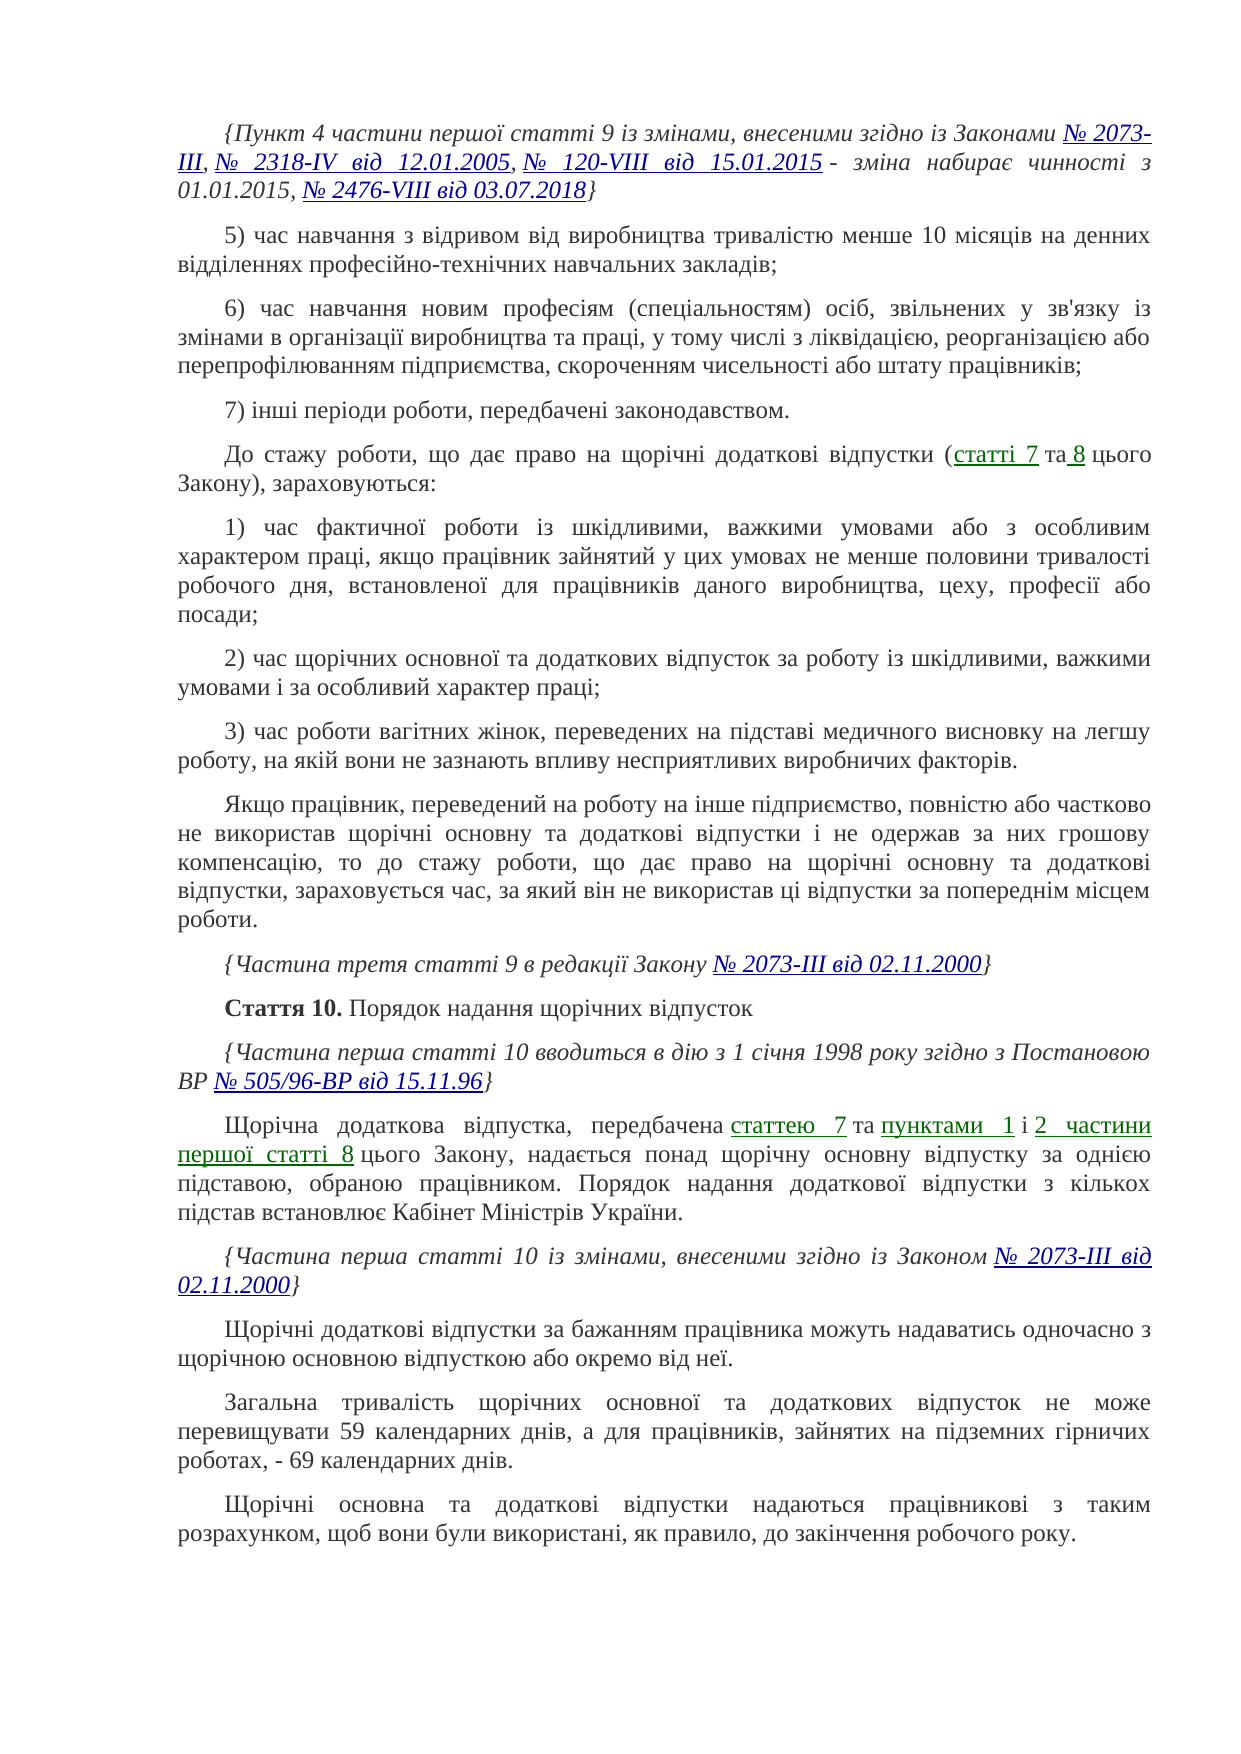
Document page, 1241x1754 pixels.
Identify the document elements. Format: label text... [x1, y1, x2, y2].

text Щорічні додаткові відпустки за бажанням працівника можуть надаватись одночасно з щорічною основною відпусткою або окремо від неї. [177, 1314, 1152, 1372]
text 6) час навчання новим професіям (спеціальностям) осіб, звільнених у зв'язку із змінами в організації виробництва та праці, у тому числі з ліквідацією, реорганізацією або перепрофілюванням підприємства, скороченням чисельності або штату працівників; [177, 293, 1152, 379]
text {Частина перша статті 10 із змінами, внесеними згідно із Законом № 2073-III від 02.11.2000} [177, 1241, 1152, 1299]
text 2) час щорічних основної та додаткових відпусток за роботу із шкідливими, важкими умовами і за особливий характер праці; [177, 643, 1152, 701]
text 7) інші періоди роботи, передбачені законодавством. [177, 395, 1152, 424]
text До стажу роботи, що дає право на щорічні додаткові відпустки (статті 7 та 8 цього Закону), зараховуються: [177, 439, 1152, 497]
text 3) час роботи вагітних жінок, переведених на підставі медичного висновку на легшу роботу, на якій вони не зазнають впливу несприятливих виробничих факторів. [177, 716, 1152, 774]
text Щорічні основна та додаткові відпустки надаються працівникові з таким розрахунком, щоб вони були використані, як правило, до закінчення робочого року. [177, 1489, 1152, 1547]
text 5) час навчання з відривом від виробництва тривалістю менше 10 місяців на денних відділеннях професійно-технічних навчальних закладів; [177, 220, 1152, 277]
text {Частина третя статті 9 в редакції Закону № 2073-III від 02.11.2000} [177, 949, 1152, 977]
text Щорічна додаткова відпустка, передбачена статтею 7 та пунктами 1 і 2 частини першої статті 8 цього Закону, надається понад щорічну основну відпустку за однією підставою, обраною працівником. Порядок надання додаткової відпустки з кількох підстав встановлює Кабінет Міністрів України. [177, 1111, 1152, 1226]
text {Пункт 4 частини першої статті 9 із змінами, внесеними згідно із Законами № 2073-III, № 2318-IV від 12.01.2005, № 120-VIII від 15.01.2015 - зміна набирає чинності з 01.01.2015, № 2476-VIII від 03.07.2018} [177, 118, 1152, 204]
text {Частина перша статті 10 вводиться в дію з 1 січня 1998 року згідно з Постановою ВР № 505/96-ВР від 15.11.96} [177, 1037, 1152, 1095]
text Стаття 10. Порядок надання щорічних відпусток [177, 993, 1152, 1022]
text Якщо працівник, переведений на роботу на інше підприємство, повністю або частково не використав щорічні основну та додаткові відпустки і не одержав за них грошову компенсацію, то до стажу роботи, що дає право на щорічні основну та додаткові відпустки, зараховується час, за який він не використав ці відпустки за попереднім місцем роботи. [177, 789, 1152, 933]
text 1) час фактичної роботи із шкідливими, важкими умовами або з особливим характером праці, якщо працівник зайнятий у цих умовах не менше половини тривалості робочого дня, встановленої для працівників даного виробництва, цеху, професії або посади; [177, 512, 1152, 627]
text Загальна тривалість щорічних основної та додаткових відпусток не може перевищувати 59 календарних днів, а для працівників, зайнятих на підземних гірничих роботах, - 69 календарних днів. [177, 1387, 1152, 1474]
